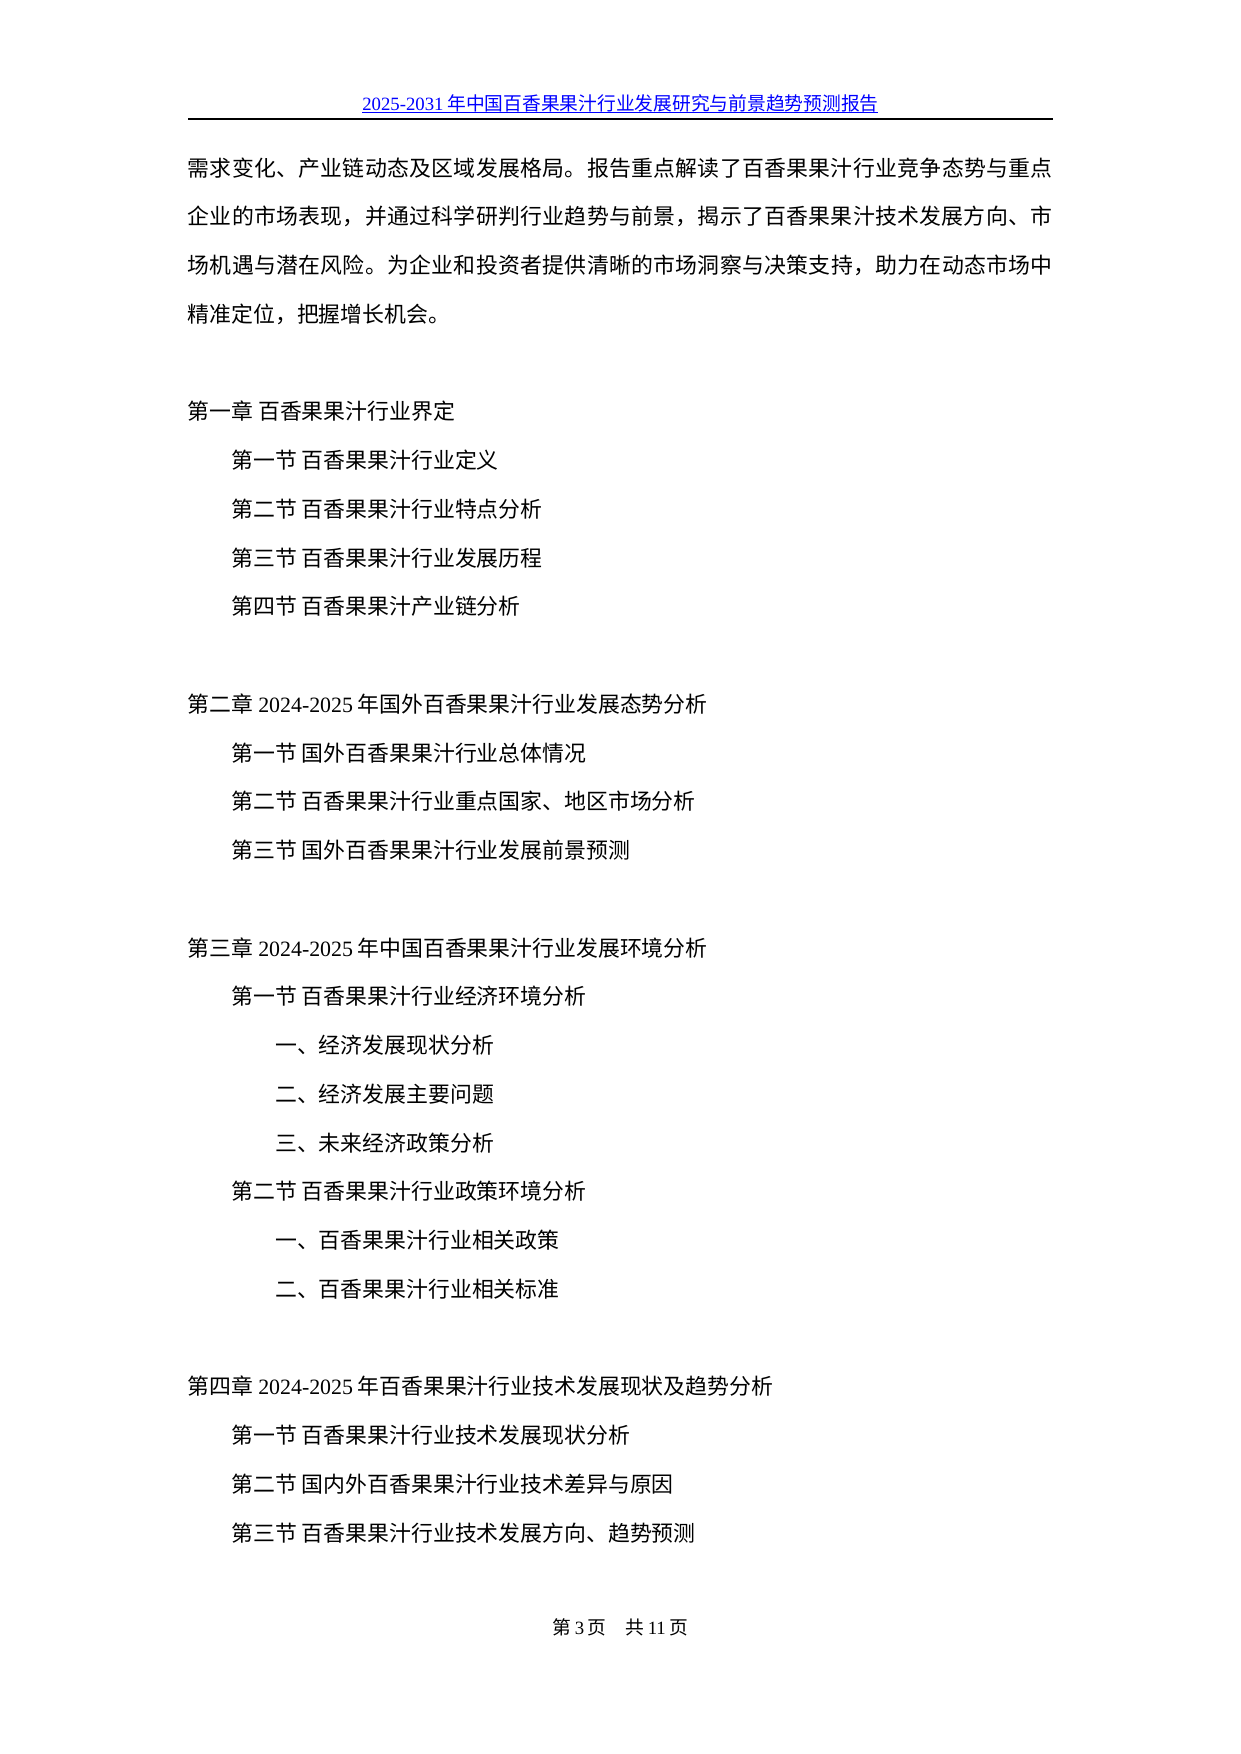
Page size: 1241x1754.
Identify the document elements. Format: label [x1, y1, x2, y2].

text [187, 150, 1053, 1548]
